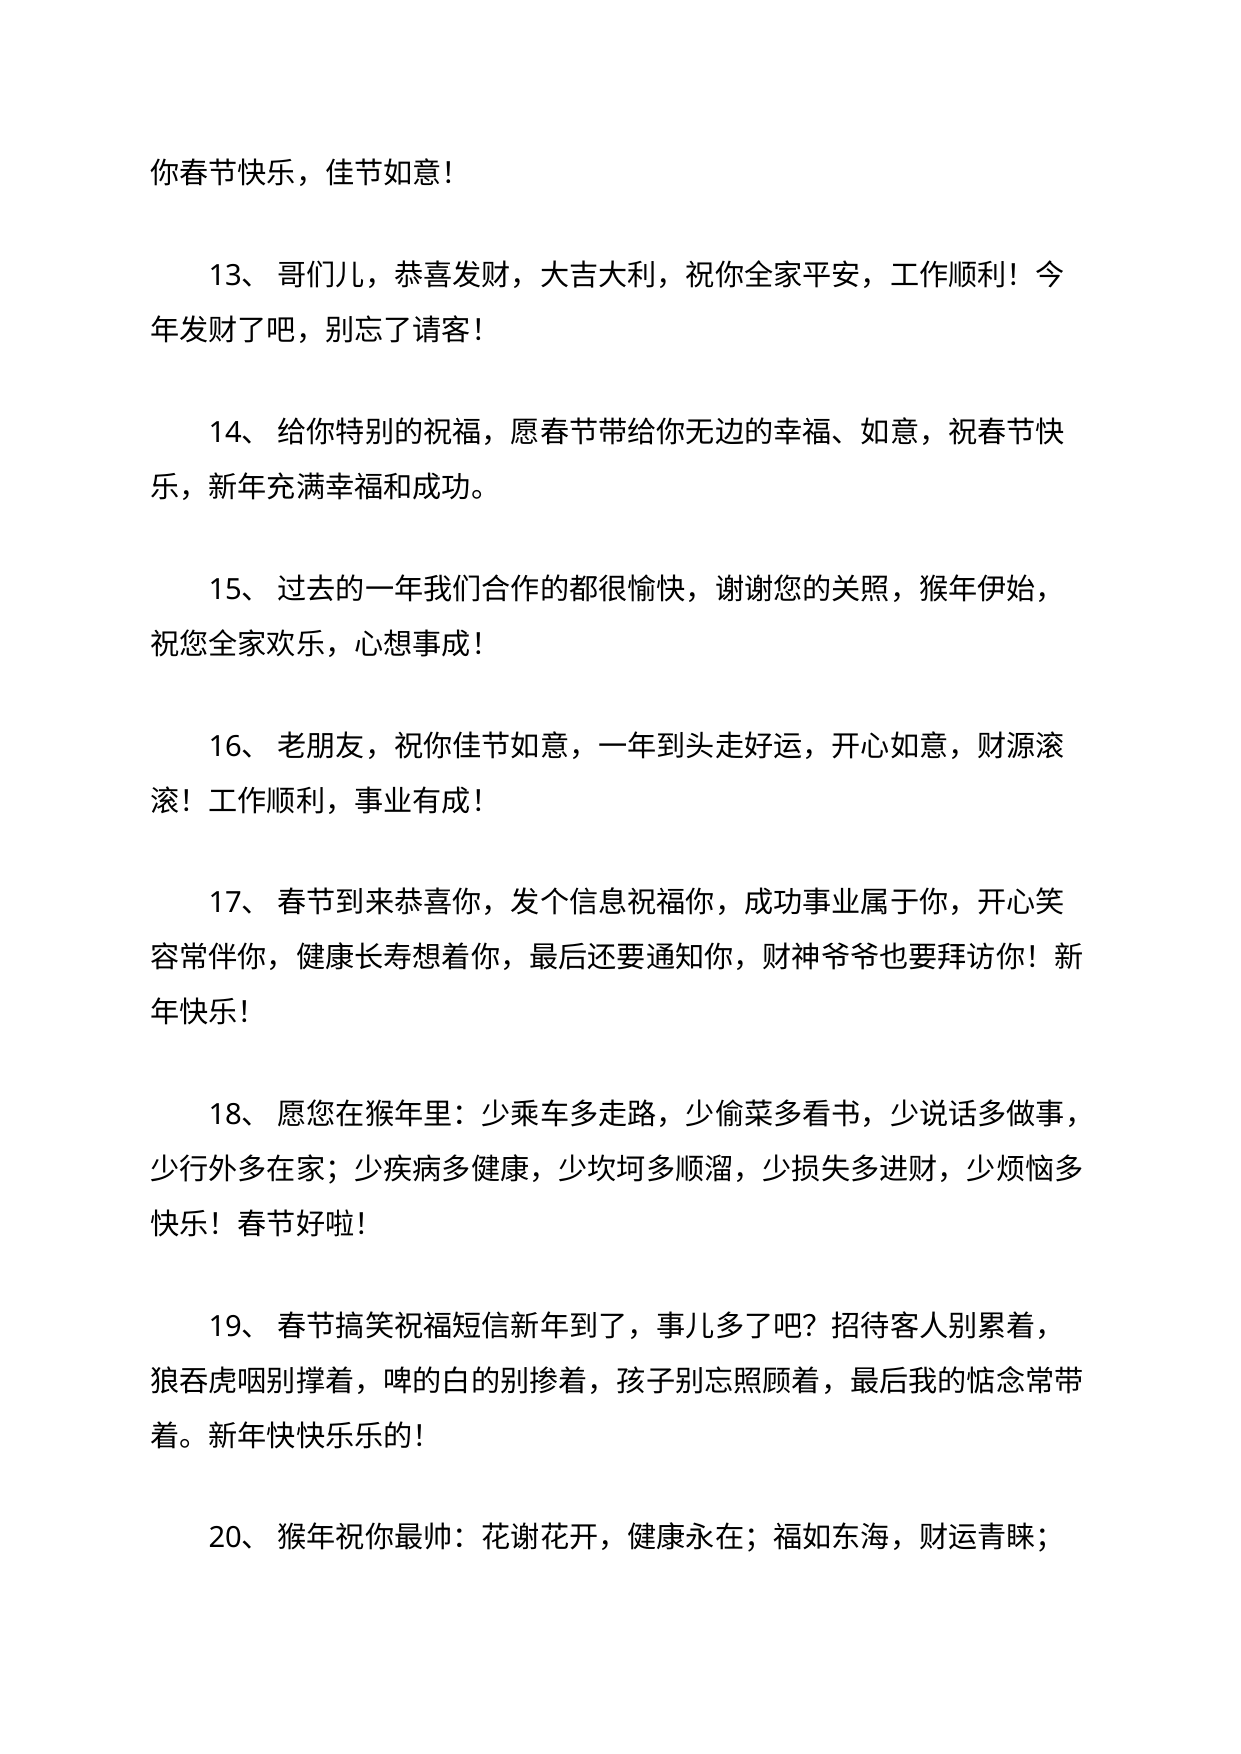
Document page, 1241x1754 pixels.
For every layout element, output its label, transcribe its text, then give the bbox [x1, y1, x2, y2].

text 14、 给你特别的祝福，愿春节带给你无边的幸福、如意，祝春节快乐，新年充满幸福和成功。 [150, 408, 1090, 506]
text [150, 150, 1090, 192]
text 13、 哥们儿，恭喜发财，大吉大利，祝你全家平安，工作顺利！今年发财了吧，别忘了请客！ [150, 252, 1090, 349]
text 15、 过去的一年我们合作的都很愉快，谢谢您的关照，猴年伊始，祝您全家欢乐，心想事成！ [150, 565, 1090, 663]
text 17、 春节到来恭喜你，发个信息祝福你，成功事业属于你，开心笑容常伴你，健康长寿想着你，最后还要通知你，财神爷爷也要拜访你！新年快乐！ [150, 879, 1090, 1031]
text 16、 老朋友，祝你佳节如意，一年到头走好运，开心如意，财源滚滚！工作顺利，事业有成！ [150, 722, 1090, 819]
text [150, 1514, 1090, 1556]
text 19、 春节搞笑祝福短信新年到了，事儿多了吧？招待客人别累着，狼吞虎咽别撑着，啤的白的别掺着，孩子别忘照顾着，最后我的惦念常带着。新年快快乐乐的！ [150, 1302, 1090, 1454]
text 18、 愿您在猴年里：少乘车多走路，少偷菜多看书，少说话多做事，少行外多在家；少疾病多健康，少坎坷多顺溜，少损失多进财，少烦恼多快乐！春节好啦！ [150, 1091, 1090, 1243]
